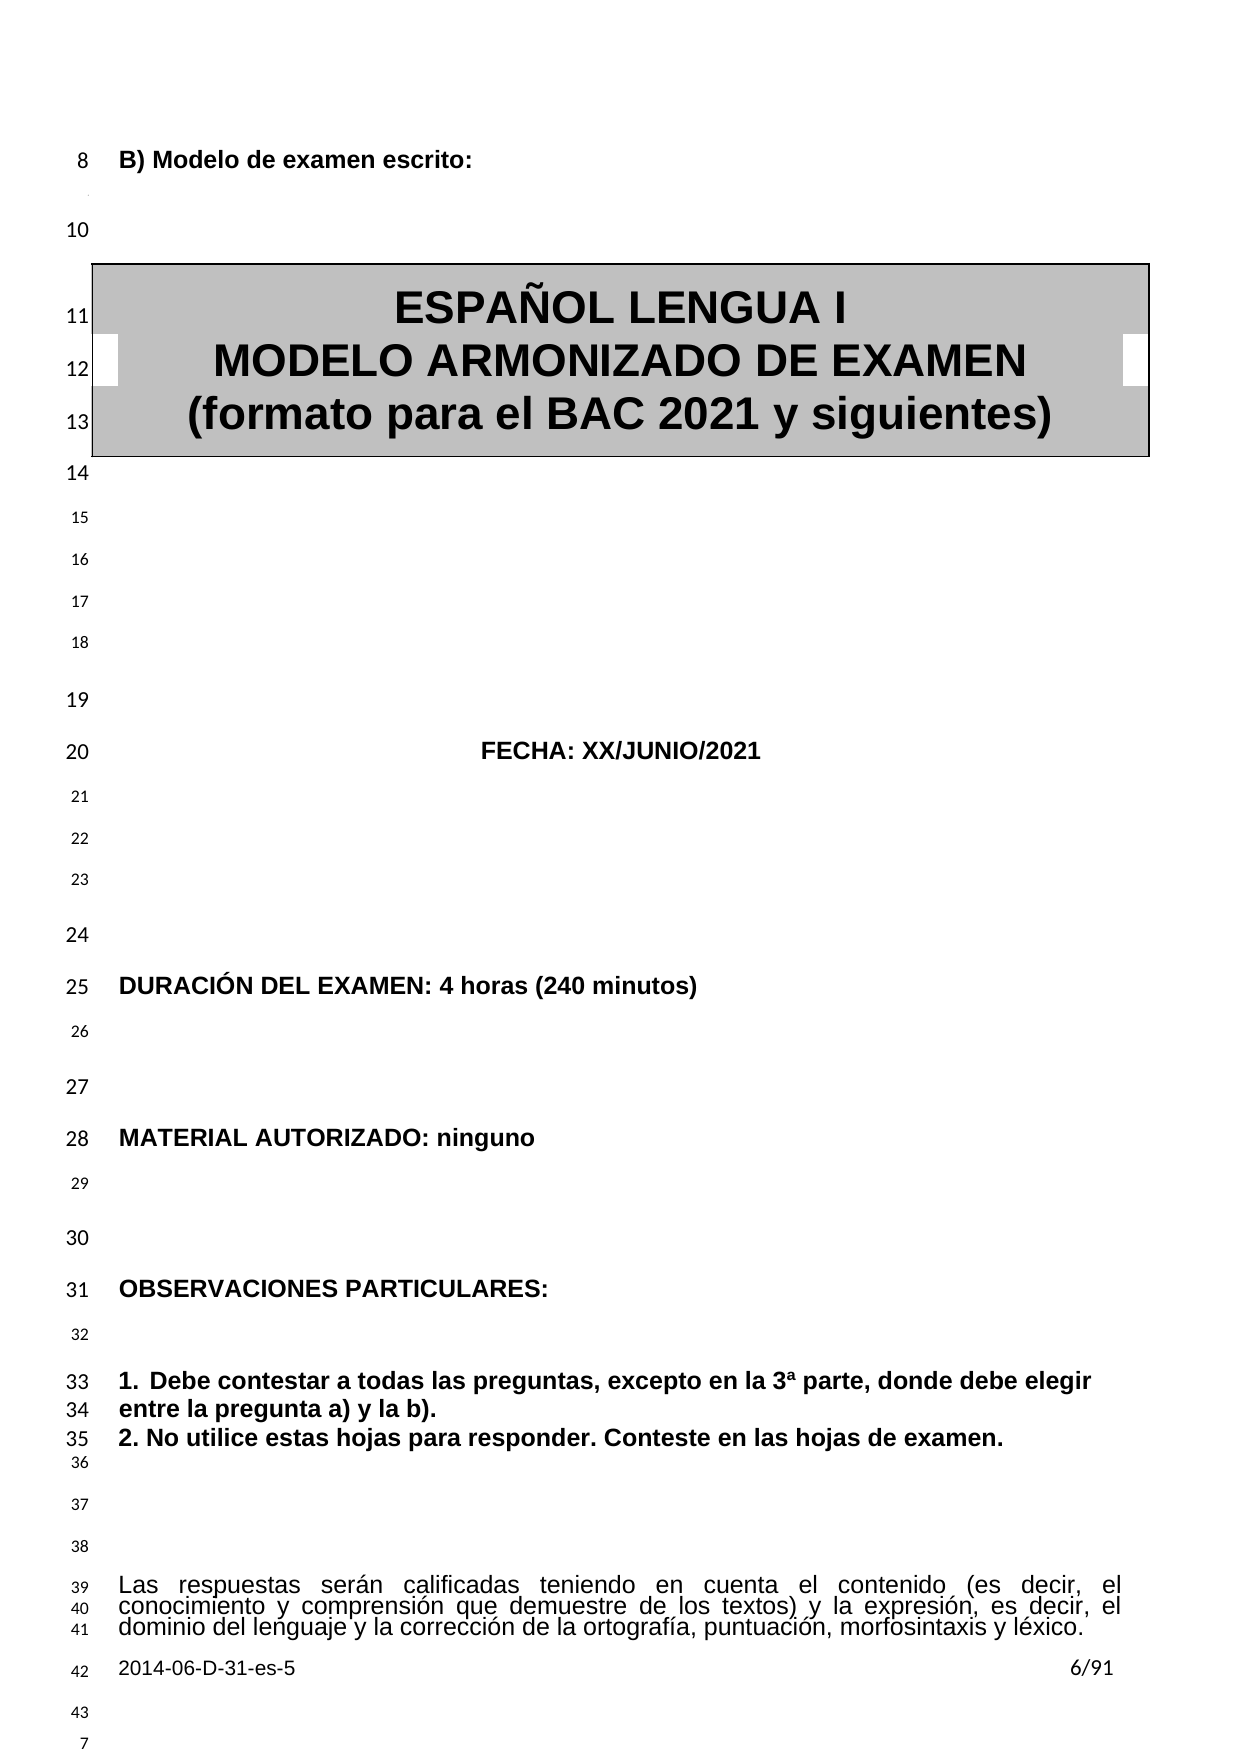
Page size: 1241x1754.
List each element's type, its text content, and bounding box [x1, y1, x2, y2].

text MATERIAL AUTORIZADO: ninguno [119, 1123, 1123, 1152]
text Las respuestas serán calificadas teniendo en cuenta el contenido (es decir, el conocimiento y comprensión que demuestre de los textos) y la expresión, es decir, el dominio del lenguaje y la corrección de la ortografía, puntuación, morfosintaxis y léxico. [118, 1577, 1123, 1639]
text OBSERVACIONES PARTICULARES: [119, 1274, 1123, 1303]
text ESPAÑOL LENGUA I [93, 265, 1148, 334]
list Debe contestar a todas las preguntas, excepto en la 3ª parte, donde debe elegir entre la pregunta a) y la b). [118, 1366, 1123, 1423]
text DURACIÓN DEL EXAMEN: 4 horas (240 minutos) [119, 971, 1123, 1000]
list No utilice estas hojas para responder. Conteste en las hojas de examen. [118, 1423, 1123, 1452]
text (formato para el BAC 2021 y siguientes) [93, 368, 1148, 456]
text FECHA: XX/JUNIO/2021 [118, 736, 1123, 765]
text B) Modelo de examen escrito: [119, 145, 1123, 174]
text MODELO ARMONIZADO DE EXAMEN [118, 334, 1123, 368]
